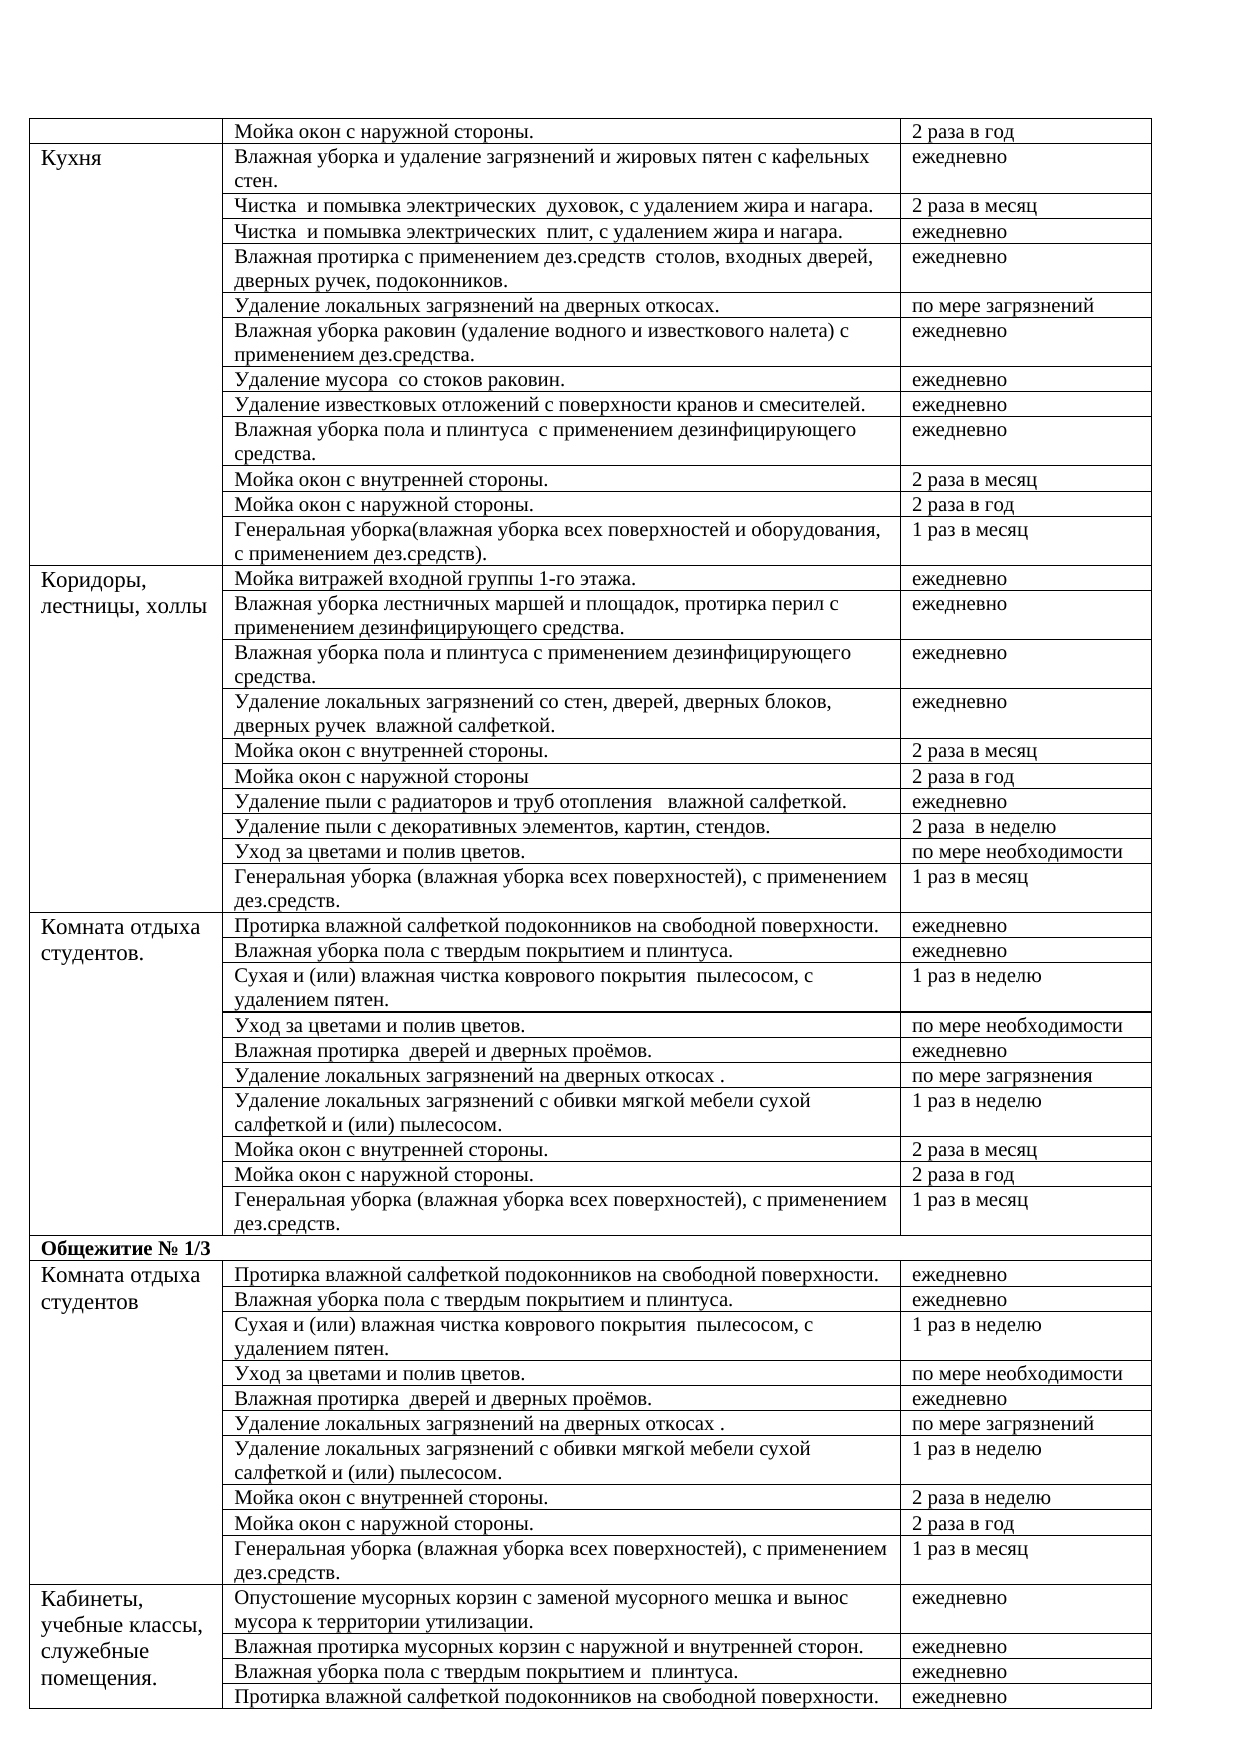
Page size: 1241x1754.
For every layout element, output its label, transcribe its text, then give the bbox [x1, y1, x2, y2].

table_cell Удаление локальных загрязнений на дверных откосах . [223, 1411, 900, 1435]
table_cell Мойка окон с внутренней стороны. [223, 739, 900, 762]
table_cell по мере загрязнений [901, 293, 1151, 317]
table_cell по мере необходимости [901, 1013, 1151, 1037]
table_cell 1 раз в неделю [901, 1436, 1151, 1484]
table_cell Удаление пыли с радиаторов и труб отопления влажной салфеткой. [223, 789, 900, 813]
table_cell Влажная уборка пола и плинтуса с применением дезинфицирующего средства. [223, 640, 900, 688]
table_cell 1 раз в месяц [901, 864, 1151, 912]
table_cell Удаление локальных загрязнений со стен, дверей, дверных блоков, дверных ручек влажной салфеткой. [223, 689, 900, 737]
table_cell ежедневно [901, 1634, 1151, 1658]
table_cell Удаление локальных загрязнений с обивки мягкой мебели сухой салфеткой и (или) пылесосом. [223, 1088, 900, 1136]
table_cell Генеральная уборка (влажная уборка всех поверхностей), с применением дез.средств. [223, 864, 900, 912]
table_cell 1 раз в месяц [901, 517, 1151, 565]
table_cell ежедневно [901, 591, 1151, 639]
table_cell Мойка окон с внутренней стороны. [223, 466, 900, 491]
table_cell ежедневно [901, 1659, 1151, 1683]
table_cell Мойка окон с внутренней стороны. [223, 1137, 900, 1161]
table_cell по мере загрязнения [901, 1063, 1151, 1087]
table_cell Удаление мусора со стоков раковин. [223, 367, 900, 391]
table_cell по мере необходимости [901, 839, 1151, 863]
table_cell ежедневно [901, 367, 1151, 391]
table_cell Генеральная уборка (влажная уборка всех поверхностей), с применением дез.средств. [223, 1187, 900, 1235]
table_cell Влажная уборка раковин (удаление водного и известкового налета) с применением дез.средства. [223, 318, 900, 366]
table_cell ежедневно [901, 392, 1151, 416]
table_cell Комната отдыха студентов. [30, 913, 222, 1235]
table_cell Мойка витражей входной группы 1-го этажа. [223, 566, 900, 590]
table_cell ежедневно [901, 417, 1151, 465]
table_cell 1 раз в месяц [901, 1187, 1151, 1235]
table_cell 1 раз в месяц [901, 1536, 1151, 1584]
table_cell 2 раза в год [901, 119, 1151, 143]
table_cell Генеральная уборка(влажная уборка всех поверхностей и оборудования, с применением дез.средств). [223, 517, 900, 565]
table_cell ежедневно [901, 938, 1151, 962]
table_cell 1 раз в неделю [901, 1312, 1151, 1360]
table_cell ежедневно [901, 219, 1151, 243]
table_cell Удаление локальных загрязнений на дверных откосах. [223, 293, 900, 317]
table_cell ежедневно [901, 913, 1151, 937]
table_cell ежедневно [901, 1386, 1151, 1410]
table_cell Мойка окон с внутренней стороны. [223, 1485, 900, 1509]
table_cell Уход за цветами и полив цветов. [223, 1013, 900, 1037]
table_cell Протирка влажной салфеткой подоконников на свободной поверхности. [223, 913, 900, 937]
table_cell Уход за цветами и полив цветов. [223, 1361, 900, 1385]
table_cell ежедневно [901, 566, 1151, 590]
table_cell 1 раз в неделю [901, 1088, 1151, 1136]
table_cell Влажная уборка пола с твердым покрытием и плинтуса. [223, 1659, 900, 1683]
table_cell Уход за цветами и полив цветов. [223, 839, 900, 863]
table_cell Влажная уборка и удаление загрязнений и жировых пятен с кафельных стен. [223, 144, 900, 192]
table_cell ежедневно [901, 1684, 1151, 1708]
table_cell Мойка окон с наружной стороны [223, 764, 900, 788]
table_cell Опустошение мусорных корзин с заменой мусорного мешка и вынос мусора к территории утилизации. [223, 1585, 900, 1633]
table_cell ежедневно [901, 1585, 1151, 1633]
table_cell Сухая и (или) влажная чистка коврового покрытия пылесосом, с удалением пятен. [223, 963, 900, 1011]
table_cell ежедневно [901, 244, 1151, 292]
table_cell ежедневно [901, 640, 1151, 688]
table_cell 2 раза в неделю [901, 1485, 1151, 1509]
table_cell Удаление локальных загрязнений на дверных откосах . [223, 1063, 900, 1087]
table_cell Мойка окон с наружной стороны. [223, 1162, 900, 1186]
table_cell 2 раза в год [901, 1162, 1151, 1186]
table_cell Влажная уборка лестничных маршей и площадок, протирка перил с применением дезинфицирующего средства. [223, 591, 900, 639]
table_cell Кухня [30, 144, 222, 565]
table_cell ежедневно [901, 789, 1151, 813]
table_cell Сухая и (или) влажная чистка коврового покрытия пылесосом, с удалением пятен. [223, 1312, 900, 1360]
table_cell ежедневно [901, 1038, 1151, 1062]
table_cell Мойка окон с наружной стороны. [223, 1510, 900, 1534]
table_cell Кабинеты, учебные классы, служебные помещения. [30, 1585, 222, 1708]
table_cell 2 раза в месяц [901, 1137, 1151, 1161]
table_cell ежедневно [901, 1287, 1151, 1311]
table_cell 2 раза в месяц [901, 739, 1151, 762]
table_cell Влажная протирка дверей и дверных проёмов. [223, 1386, 900, 1410]
table_cell Генеральная уборка (влажная уборка всех поверхностей), с применением дез.средств. [223, 1536, 900, 1584]
table_cell Влажная уборка пола с твердым покрытием и плинтуса. [223, 938, 900, 962]
table_cell Влажная протирка дверей и дверных проёмов. [223, 1038, 900, 1062]
table_cell Влажная уборка пола с твердым покрытием и плинтуса. [223, 1287, 900, 1311]
table_cell Протирка влажной салфеткой подоконников на свободной поверхности. [223, 1684, 900, 1708]
table_cell ежедневно [901, 318, 1151, 366]
table_cell по мере необходимости [901, 1361, 1151, 1385]
table_cell Удаление пыли с декоративных элементов, картин, стендов. [223, 814, 900, 838]
table_cell Чистка и помывка электрических духовок, с удалением жира и нагара. [223, 194, 900, 217]
table_cell Мойка окон с наружной стороны. [223, 492, 900, 516]
table_cell 2 раза в месяц [901, 194, 1151, 217]
table_cell Влажная уборка пола и плинтуса с применением дезинфицирующего средства. [223, 417, 900, 465]
table_cell ежедневно [901, 1261, 1151, 1286]
table_cell Удаление известковых отложений с поверхности кранов и смесителей. [223, 392, 900, 416]
table_cell Комната отдыха студентов [30, 1261, 222, 1584]
table_cell ежедневно [901, 689, 1151, 737]
table_cell Мойка окон с наружной стороны. [223, 119, 900, 143]
table_cell 2 раза в год [901, 492, 1151, 516]
table_cell 2 раза в неделю [901, 814, 1151, 838]
table_cell 1 раз в неделю [901, 963, 1151, 1011]
table_cell Удаление локальных загрязнений с обивки мягкой мебели сухой салфеткой и (или) пылесосом. [223, 1436, 900, 1484]
table_cell 2 раза в месяц [901, 466, 1151, 491]
table_cell по мере загрязнений [901, 1411, 1151, 1435]
table_cell Влажная протирка с применением дез.средств столов, входных дверей, дверных ручек, подоконников. [223, 244, 900, 292]
table_cell ежедневно [901, 144, 1151, 192]
table_cell Общежитие № 1/3 [30, 1236, 1151, 1260]
table_cell Протирка влажной салфеткой подоконников на свободной поверхности. [223, 1261, 900, 1286]
table_cell Коридоры, лестницы, холлы [30, 566, 222, 912]
table_cell Влажная протирка мусорных корзин с наружной и внутренней сторон. [223, 1634, 900, 1658]
table_cell 2 раза в год [901, 764, 1151, 788]
table_cell 2 раза в год [901, 1510, 1151, 1534]
table_cell Чистка и помывка электрических плит, с удалением жира и нагара. [223, 219, 900, 243]
